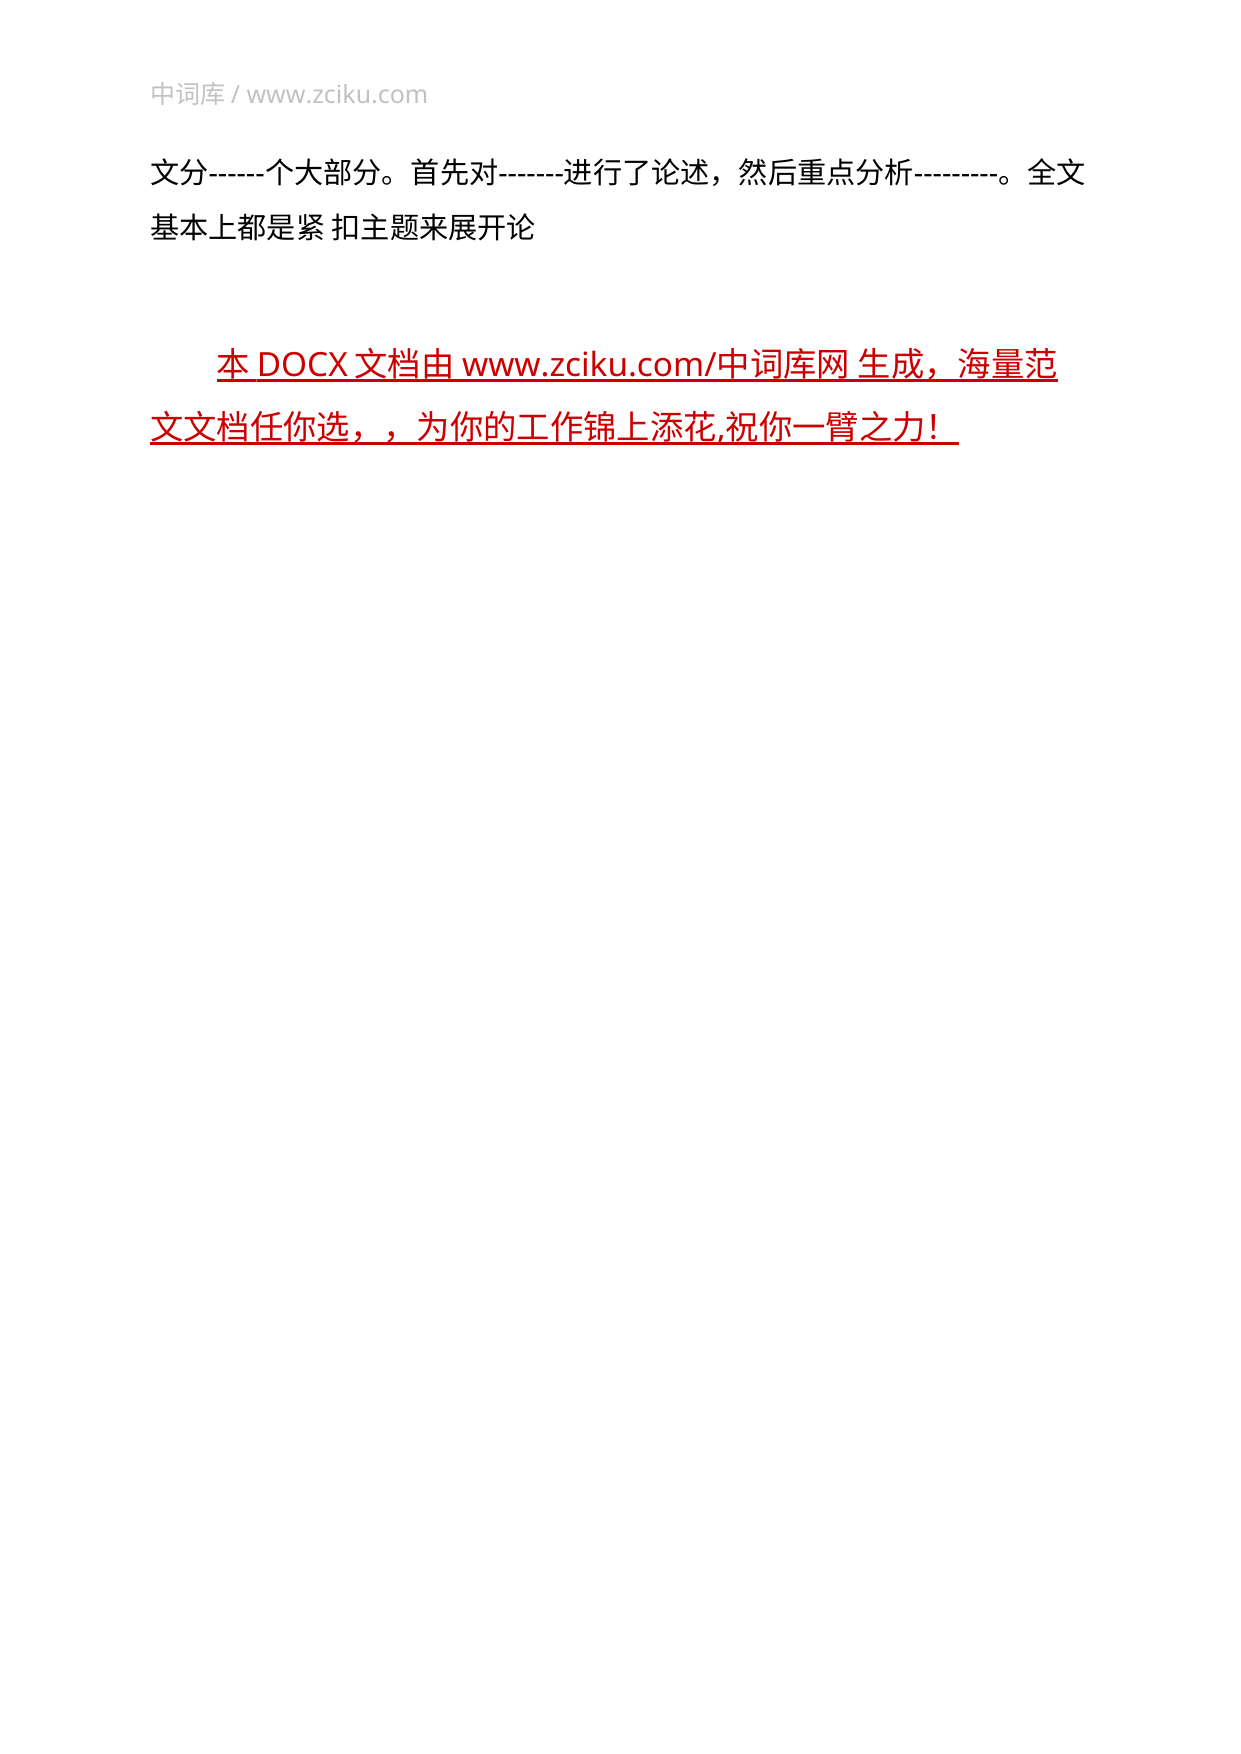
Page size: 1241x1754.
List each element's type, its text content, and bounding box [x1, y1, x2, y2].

text 本DOCX文档由 www.zciku.com/中词库网 生成，海量范文文档任你选，，为你的工作锦上添花,祝你一臂之力！ [150, 338, 1090, 449]
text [150, 150, 1090, 247]
